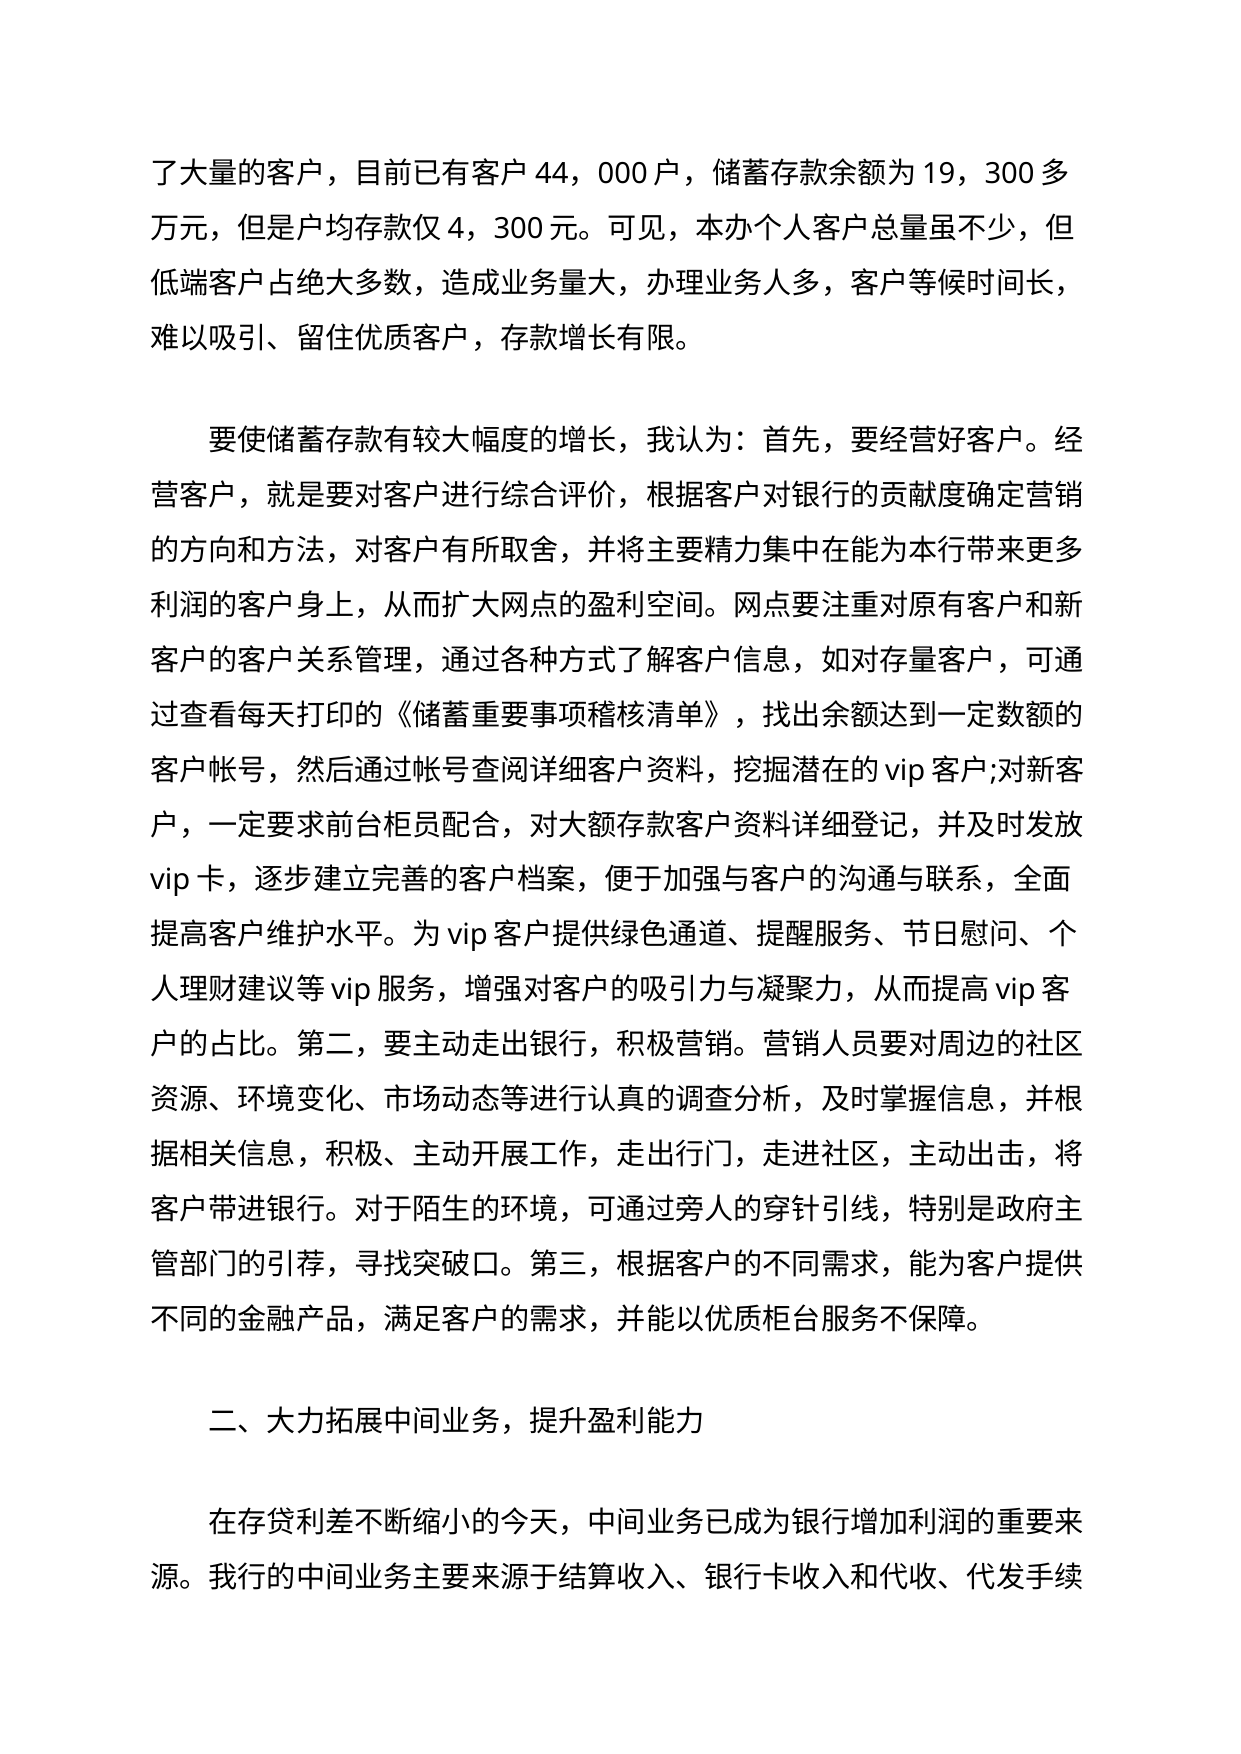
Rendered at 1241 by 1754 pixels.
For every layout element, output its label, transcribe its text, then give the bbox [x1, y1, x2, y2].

text 要使储蓄存款有较大幅度的增长，我认为：首先，要经营好客户。经营客户，就是要对客户进行综合评价，根据客户对银行的贡献度确定营销的方向和方法，对客户有所取舍，并将主要精力集中在能为本行带来更多利润的客户身上，从而扩大网点的盈利空间。网点要注重对原有客户和新客户的客户关系管理，通过各种方式了解客户信息，如对存量客户，可通过查看每天打印的《储蓄重要事项稽核清单》，找出余额达到一定数额的客户帐号，然后通过帐号查阅详细客户资料，挖掘潜在的vip客户;对新客户，一定要求前台柜员配合，对大额存款客户资料详细登记，并及时发放vip卡，逐步建立完善的客户档案，便于加强与客户的沟通与联系，全面提高客户维护水平。为vip客户提供绿色通道、提醒服务、节日慰问、个人理财建议等vip服务，增强对客户的吸引力与凝聚力，从而提高vip客户的占比。第二，要主动走出银行，积极营销。营销人员要对周边的社区资源、环境变化、市场动态等进行认真的调查分析，及时掌握信息，并根据相关信息，积极、主动开展工作，走出行门，走进社区，主动出击，将客户带进银行。对于陌生的环境，可通过旁人的穿针引线，特别是政府主管部门的引荐，寻找突破口。第三，根据客户的不同需求，能为客户提供不同的金融产品，满足客户的需求，并能以优质柜台服务不保障。 [150, 417, 1090, 1338]
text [150, 150, 1090, 357]
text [150, 1499, 1090, 1596]
text 二、大力拓展中间业务，提升盈利能力 [150, 1397, 1090, 1439]
